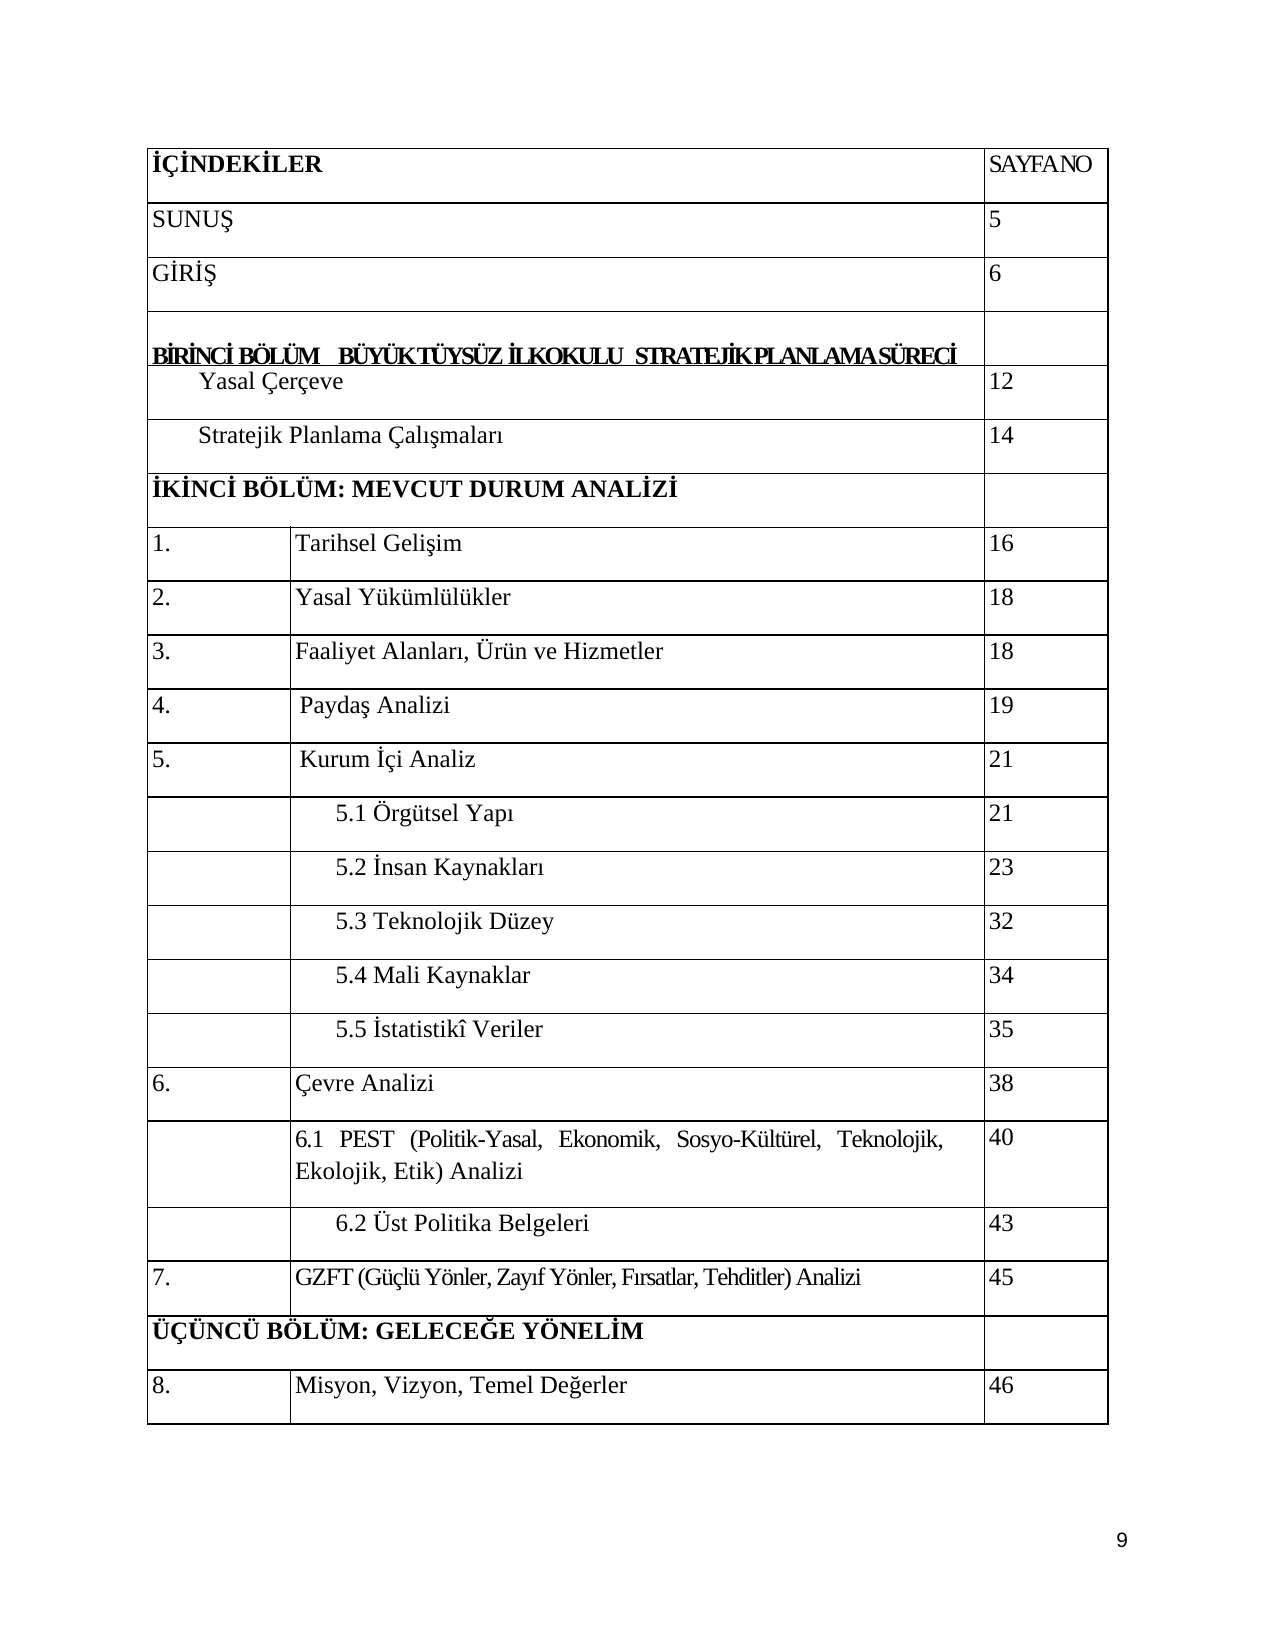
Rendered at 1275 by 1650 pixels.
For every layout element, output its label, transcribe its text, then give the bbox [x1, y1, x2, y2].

table_cell Paydaş Analizi [291, 690, 984, 742]
table_cell 1. [148, 528, 290, 580]
table_cell 34 [985, 960, 1107, 1012]
table_cell [148, 798, 290, 851]
table_cell [148, 852, 290, 904]
table_cell 4. [148, 690, 290, 742]
table_cell 5.4 Mali Kaynaklar [291, 960, 984, 1012]
table_cell 5.3 Teknolojik Düzey [291, 906, 984, 958]
table_cell 21 [985, 798, 1107, 851]
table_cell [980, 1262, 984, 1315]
table_cell 5.2 İnsan Kaynakları [291, 852, 984, 904]
table_cell 46 [985, 1371, 1107, 1423]
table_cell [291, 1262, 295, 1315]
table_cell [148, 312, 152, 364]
table_cell 23 [985, 852, 1107, 904]
table_cell [985, 312, 1107, 364]
table_cell 19 [985, 690, 1107, 742]
table_cell Stratejik Planlama Çalışmaları [148, 420, 984, 472]
table_cell Yasal Çerçeve [148, 366, 984, 418]
table_cell İKİNCİ BÖLÜM: MEVCUT DURUM ANALİZİ [148, 474, 984, 526]
table_cell 6 [985, 258, 1107, 311]
table_cell 6.2 Üst Politika Belgeleri [291, 1208, 984, 1260]
table_cell 43 [985, 1208, 1107, 1260]
table_cell Çevre Analizi [291, 1068, 984, 1120]
table_cell [985, 474, 1107, 526]
table_cell 35 [985, 1014, 1107, 1066]
table_cell 6. [148, 1068, 290, 1120]
table_cell 5 [985, 204, 1107, 257]
table_cell [148, 906, 290, 958]
table_cell 5. [148, 744, 290, 796]
table_cell [985, 1317, 1107, 1369]
table_cell 14 [985, 420, 1107, 472]
table_cell [148, 1208, 290, 1260]
table_cell Yasal Yükümlülükler [291, 582, 984, 634]
table_cell 40 [985, 1122, 1107, 1206]
table_cell 18 [985, 636, 1107, 688]
table_cell GİRİŞ [148, 258, 984, 311]
table_cell SUNUŞ [148, 204, 984, 257]
table_cell 8. [148, 1371, 290, 1423]
table_cell 6.1 PEST (Politik-Yasal, Ekonomik, Sosyo-Kültürel, Teknolojik, Ekolojik, Etik) Analizi [291, 1122, 984, 1206]
table_cell 16 [985, 528, 1107, 580]
table_cell Misyon, Vizyon, Temel Değerler [291, 1371, 984, 1423]
table_cell 45 [985, 1262, 1107, 1315]
table_cell 38 [985, 1068, 1107, 1120]
table_cell 12 [985, 366, 1107, 418]
table_cell ÜÇÜNCÜ BÖLÜM: GELECEĞE YÖNELİM [148, 1317, 984, 1369]
table_cell 21 [985, 744, 1107, 796]
table_cell 32 [985, 906, 1107, 958]
table_header İÇİNDEKİLER [148, 149, 984, 202]
table_cell 2. [148, 582, 290, 634]
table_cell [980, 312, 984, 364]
table_cell 7. [148, 1262, 290, 1315]
table_cell Kurum İçi Analiz [291, 744, 984, 796]
table_cell [148, 1014, 290, 1066]
table_cell Faaliyet Alanları, Ürün ve Hizmetler [291, 636, 984, 688]
table_cell [148, 1122, 290, 1206]
table_cell 3. [148, 636, 290, 688]
table_header SAYFA NO [985, 149, 1107, 202]
table_cell Tarihsel Gelişim [291, 528, 984, 580]
table_cell [148, 960, 290, 1012]
table_cell 18 [985, 582, 1107, 634]
table_cell 5.1 Örgütsel Yapı [291, 798, 984, 851]
table_cell 5.5 İstatistikî Veriler [291, 1014, 984, 1066]
